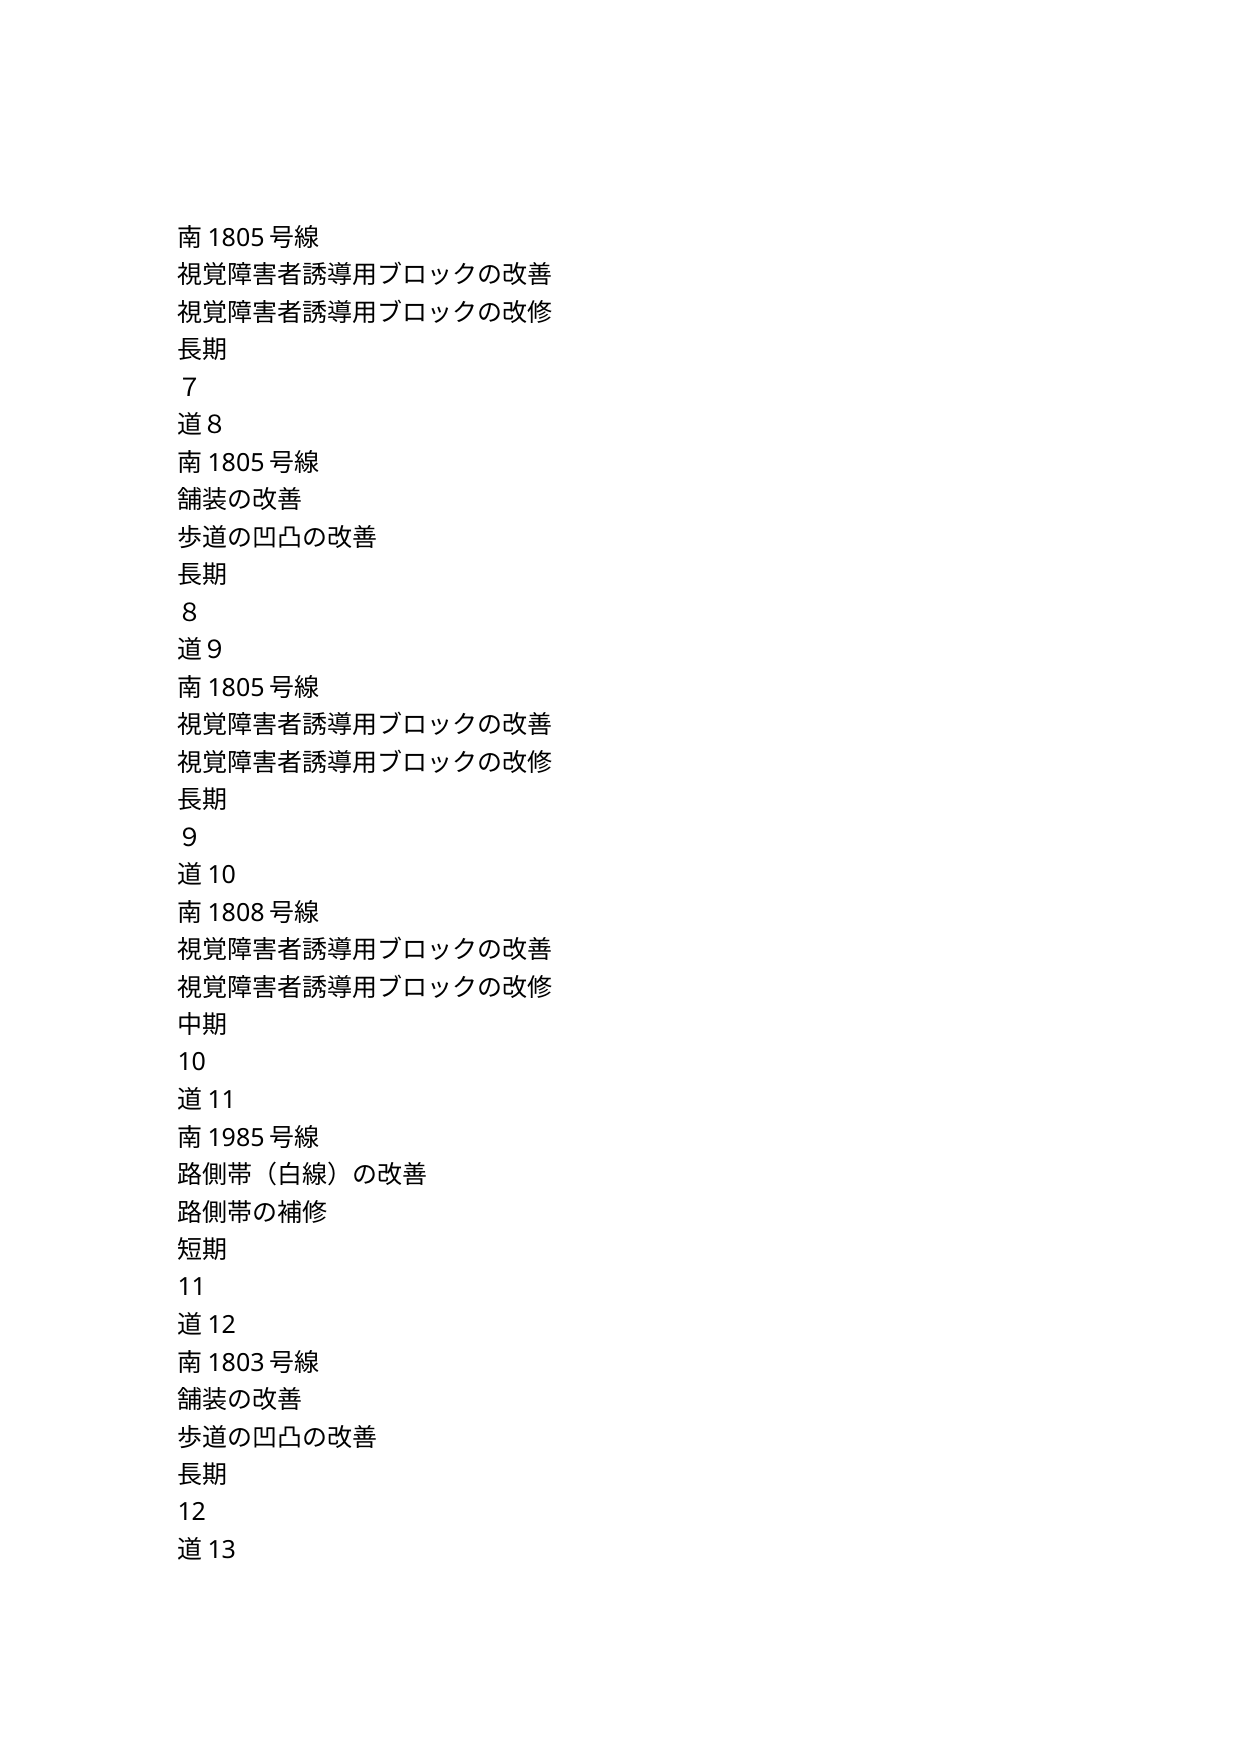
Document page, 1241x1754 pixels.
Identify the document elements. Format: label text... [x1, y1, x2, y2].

text 視覚障害者誘導用ブロックの改善 [177, 704, 1063, 742]
text 11 [177, 1267, 1063, 1304]
text 10 [177, 1042, 1063, 1079]
text 長期 [177, 329, 1063, 367]
text 長期 [177, 554, 1063, 592]
text 舗装の改善 [177, 479, 1063, 517]
text ７ [177, 367, 1063, 404]
text 12 [177, 1492, 1063, 1529]
text 道12 [177, 1304, 1063, 1342]
text 長期 [177, 779, 1063, 817]
text 南1805号線 [177, 217, 1063, 254]
text 道11 [177, 1079, 1063, 1117]
text 路側帯の補修 [177, 1192, 1063, 1229]
text ９ [177, 817, 1063, 854]
text 道13 [177, 1529, 1063, 1567]
text 視覚障害者誘導用ブロックの改修 [177, 967, 1063, 1004]
text 短期 [177, 1229, 1063, 1267]
text 歩道の凹凸の改善 [177, 1417, 1063, 1454]
text 道９ [177, 629, 1063, 667]
text 道８ [177, 404, 1063, 442]
text 中期 [177, 1004, 1063, 1042]
text 視覚障害者誘導用ブロックの改善 [177, 929, 1063, 967]
text 視覚障害者誘導用ブロックの改善 [177, 254, 1063, 292]
text 舗装の改善 [177, 1379, 1063, 1417]
text 南1805号線 [177, 667, 1063, 704]
text 南1805号線 [177, 442, 1063, 479]
text ８ [177, 592, 1063, 629]
text 視覚障害者誘導用ブロックの改修 [177, 292, 1063, 329]
text 視覚障害者誘導用ブロックの改修 [177, 742, 1063, 779]
text 道10 [177, 854, 1063, 892]
text 歩道の凹凸の改善 [177, 517, 1063, 554]
text 路側帯（白線）の改善 [177, 1154, 1063, 1192]
text 南1985号線 [177, 1117, 1063, 1154]
text 南1808号線 [177, 892, 1063, 929]
text 南1803号線 [177, 1342, 1063, 1379]
text 長期 [177, 1454, 1063, 1492]
